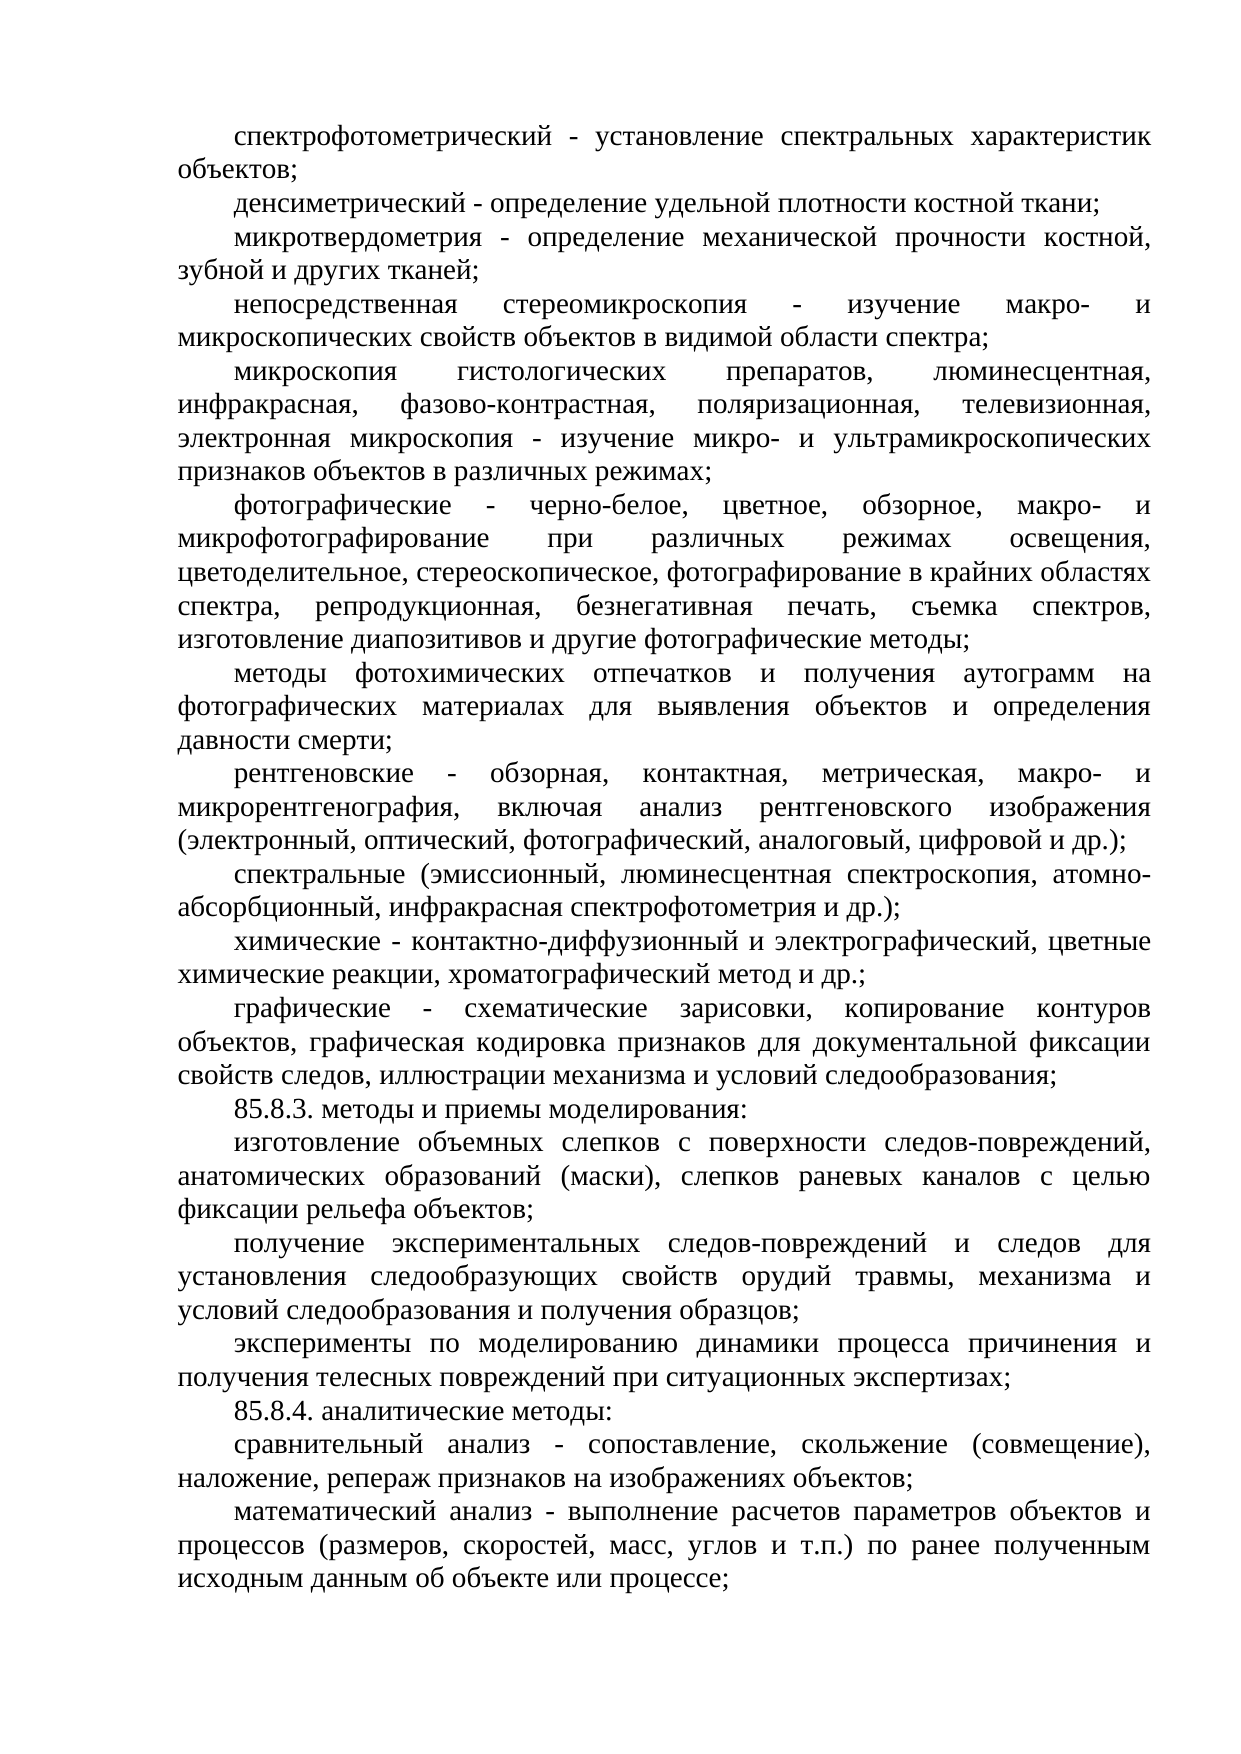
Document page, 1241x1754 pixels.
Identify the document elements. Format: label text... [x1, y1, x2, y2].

text 85.8.4. аналитические методы: [177, 1393, 1152, 1426]
text химические - контактно-диффузионный и электрографический, цветные химические реакции, хроматографический метод и др.; [177, 923, 1152, 990]
text математический анализ - выполнение расчетов параметров объектов и процессов (размеров, скоростей, масс, углов и т.п.) по ранее полученным исходным данным об объекте или процессе; [177, 1493, 1152, 1594]
text микроскопия гистологических препаратов, люминесцентная, инфракрасная, фазово-контрастная, поляризационная, телевизионная, электронная микроскопия - изучение микро- и ультрамикроскопических признаков объектов в различных режимах; [177, 353, 1152, 487]
text непосредственная стереомикроскопия - изучение макро- и микроскопических свойств объектов в видимой области спектра; [177, 286, 1152, 353]
text фотографические - черно-белое, цветное, обзорное, макро- и микрофотографирование при различных режимах освещения, цветоделительное, стереоскопическое, фотографирование в крайних областях спектра, репродукционная, безнегативная печать, съемка спектров, изготовление диапозитивов и другие фотографические методы; [177, 487, 1152, 655]
text графические - схематические зарисовки, копирование контуров объектов, графическая кодировка признаков для документальной фиксации свойств следов, иллюстрации механизма и условий следообразования; [177, 990, 1152, 1091]
text эксперименты по моделированию динамики процесса причинения и получения телесных повреждений при ситуационных экспертизах; [177, 1326, 1152, 1393]
text 85.8.3. методы и приемы моделирования: [177, 1091, 1152, 1124]
text рентгеновские - обзорная, контактная, метрическая, макро- и микрорентгенография, включая анализ рентгеновского изображения (электронный, оптический, фотографический, аналоговый, цифровой и др.); [177, 755, 1152, 856]
text спектрофотометрический - установление спектральных характеристик объектов; [177, 118, 1152, 185]
text спектральные (эмиссионный, люминесцентная спектроскопия, атомно-абсорбционный, инфракрасная спектрофотометрия и др.); [177, 856, 1152, 923]
text изготовление объемных слепков с поверхности следов-повреждений, анатомических образований (маски), слепков раневых каналов с целью фиксации рельефа объектов; [177, 1124, 1152, 1225]
text микротвердометрия - определение механической прочности костной, зубной и других тканей; [177, 219, 1152, 286]
text получение экспериментальных следов-повреждений и следов для установления следообразующих свойств орудий травмы, механизма и условий следообразования и получения образцов; [177, 1225, 1152, 1326]
text сравнительный анализ - сопоставление, скольжение (совмещение), наложение, репераж признаков на изображениях объектов; [177, 1426, 1152, 1493]
text денсиметрический - определение удельной плотности костной ткани; [177, 185, 1152, 219]
text методы фотохимических отпечатков и получения аутограмм на фотографических материалах для выявления объектов и определения давности смерти; [177, 655, 1152, 755]
